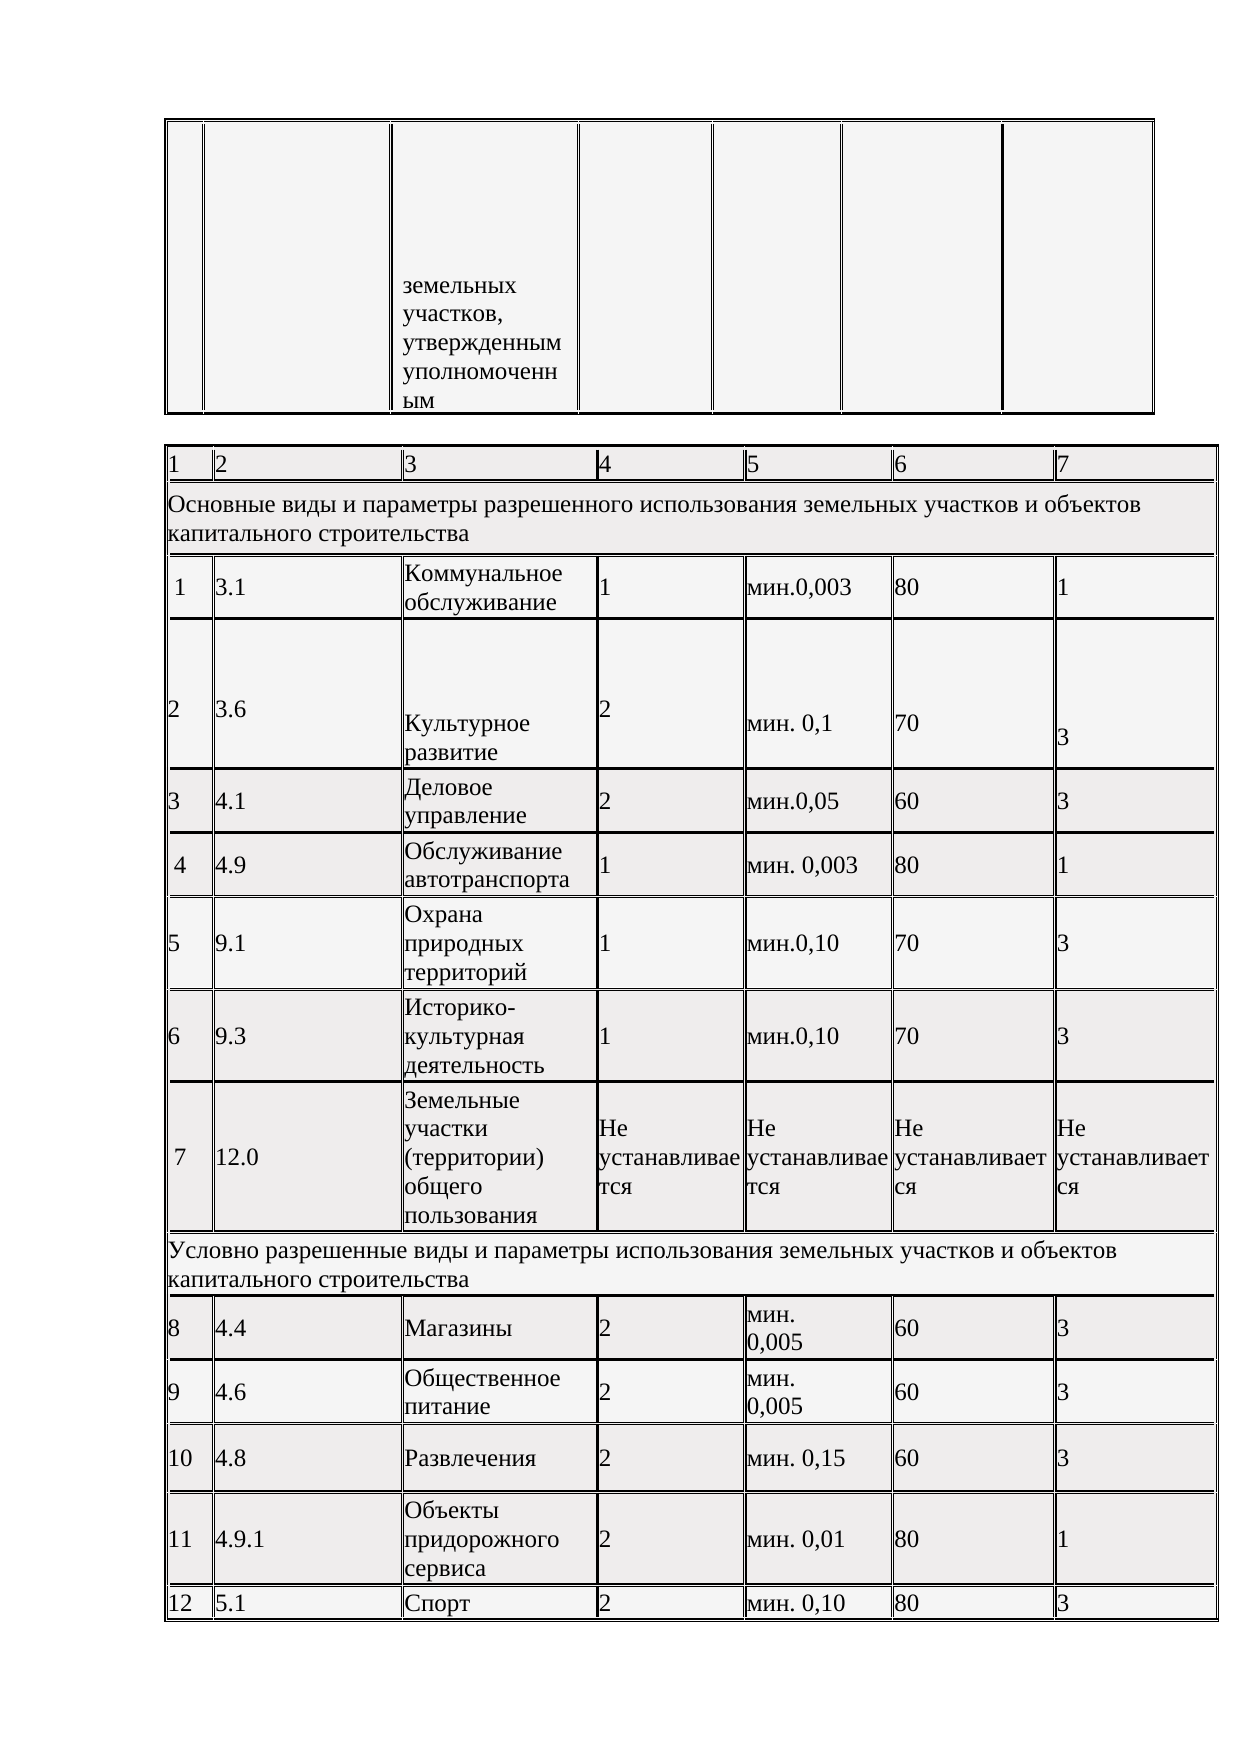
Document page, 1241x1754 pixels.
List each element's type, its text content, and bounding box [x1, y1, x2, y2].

table_cell Обслуживание автотранспорта [404, 834, 596, 895]
table_cell 3 [1057, 1358, 1217, 1422]
table_cell 9 [166, 1358, 212, 1422]
table_cell 5 [166, 895, 213, 987]
table_cell 4 [168, 831, 212, 895]
table_cell мин. 0,1 [747, 620, 891, 767]
table_cell 2 [599, 1425, 743, 1490]
table_cell мин. 0,005 [747, 1297, 891, 1358]
table_cell 12.0 [215, 1083, 401, 1230]
table_cell мин.0,10 [747, 898, 891, 987]
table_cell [841, 120, 1002, 412]
table_header 2 [214, 447, 403, 479]
table_cell 1 [1057, 831, 1216, 895]
table_cell Магазины [404, 1297, 596, 1358]
table_cell 2 [599, 1494, 743, 1583]
table_cell 4.6 [215, 1361, 401, 1422]
table_cell 10 [166, 1422, 213, 1490]
table_cell Не устанавливается [894, 1083, 1053, 1230]
table_header 1 [168, 447, 213, 479]
table_cell 1 [599, 557, 743, 617]
table_cell Деловое управление [404, 770, 596, 831]
table_cell мин.0,10 [747, 991, 891, 1080]
table_cell 70 [894, 620, 1053, 767]
table_cell 2 [597, 1583, 745, 1618]
table_cell мин. 0,005 [747, 1361, 891, 1422]
table_cell 3 [1055, 1583, 1216, 1618]
table_cell 4.8 [215, 1425, 401, 1490]
table_cell Охрана природных территорий [404, 898, 596, 987]
table_cell 70 [894, 898, 1053, 987]
table_cell 4.9.1 [215, 1494, 401, 1583]
table_cell 1 [599, 834, 743, 895]
table_cell 3 [168, 767, 212, 831]
table_cell 4.4 [215, 1297, 401, 1358]
table_header 7 [1055, 447, 1216, 479]
table_cell 3 [1057, 617, 1216, 767]
table_cell 70 [894, 991, 1053, 1080]
table_cell 3.6 [215, 620, 401, 767]
table_cell 12 [168, 1583, 213, 1618]
table_cell 4.1 [215, 770, 401, 831]
table_cell Историко-культурная деятельность [404, 991, 596, 1080]
table_cell Культурное развитие [404, 620, 596, 767]
table_cell Не устанавливается [599, 1083, 743, 1230]
table_cell 1 [1057, 553, 1216, 617]
table_cell 80 [893, 1583, 1055, 1618]
table_cell Не устанавливается [1057, 1080, 1216, 1230]
table_cell 80 [894, 557, 1053, 617]
table_cell Объекты придорожного сервиса [404, 1494, 596, 1583]
table_cell 60 [894, 770, 1053, 831]
table_cell 9.1 [215, 898, 401, 987]
table_cell 60 [894, 1425, 1053, 1490]
table_cell мин. 0,10 [745, 1587, 892, 1618]
table_cell мин.0,003 [747, 557, 891, 617]
table_cell Не устанавливается [747, 1083, 891, 1230]
table_cell 2 [599, 620, 743, 767]
table_cell 3 [1057, 767, 1216, 831]
table_header 5 [745, 447, 892, 479]
table_cell 2 [599, 770, 743, 831]
table_cell 3 [1057, 988, 1216, 1080]
table_cell 1 [599, 898, 743, 987]
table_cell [713, 122, 841, 412]
table_cell Основные виды и параметры разрешенного использования земельных участков и объектов капитального строительства [168, 479, 1216, 553]
table_cell 3 [1057, 1294, 1216, 1358]
table_cell 3 [1055, 1422, 1217, 1490]
table_cell 1 [1057, 1490, 1216, 1583]
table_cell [1002, 122, 1152, 412]
table_cell 1 [599, 991, 743, 1080]
table_cell 80 [894, 834, 1053, 895]
table_cell Земельные участки (территории) общего пользования [404, 1083, 596, 1230]
table_cell 3.1 [215, 557, 401, 617]
table_cell мин. 0,15 [747, 1425, 891, 1490]
table_cell 60 [894, 1361, 1053, 1422]
table_cell Спорт [403, 1587, 597, 1618]
table_cell Общественное питание [404, 1361, 596, 1422]
table_header 6 [893, 446, 1055, 479]
table_cell Коммунальное обслуживание [404, 557, 596, 617]
table_cell 80 [894, 1494, 1053, 1583]
table_cell Условно разрешенные виды и параметры использования земельных участков и объектов капитального строительства [168, 1230, 1216, 1294]
table_cell 8 [168, 1294, 212, 1358]
table_header 3 [403, 447, 597, 479]
table_cell 2 [599, 1361, 743, 1422]
table_cell 3 [1055, 895, 1217, 987]
table_cell 2 [599, 1297, 743, 1358]
table_cell 2 [168, 617, 212, 767]
table_cell 4.9 [215, 834, 401, 895]
table_cell 6 [168, 988, 212, 1080]
table_header 4 [597, 446, 745, 479]
table_cell 7 [168, 1080, 212, 1230]
table_cell 60 [894, 1297, 1053, 1358]
table_cell мин. 0,01 [747, 1494, 891, 1583]
table_cell 1 [168, 553, 212, 617]
table_cell мин.0,05 [747, 770, 891, 831]
table_cell 9.3 [215, 991, 401, 1080]
table_cell 5.1 [214, 1587, 403, 1618]
table_cell мин. 0,003 [747, 834, 891, 895]
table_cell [579, 122, 712, 412]
table_cell Развлечения [404, 1425, 596, 1490]
table_cell 11 [168, 1490, 212, 1583]
